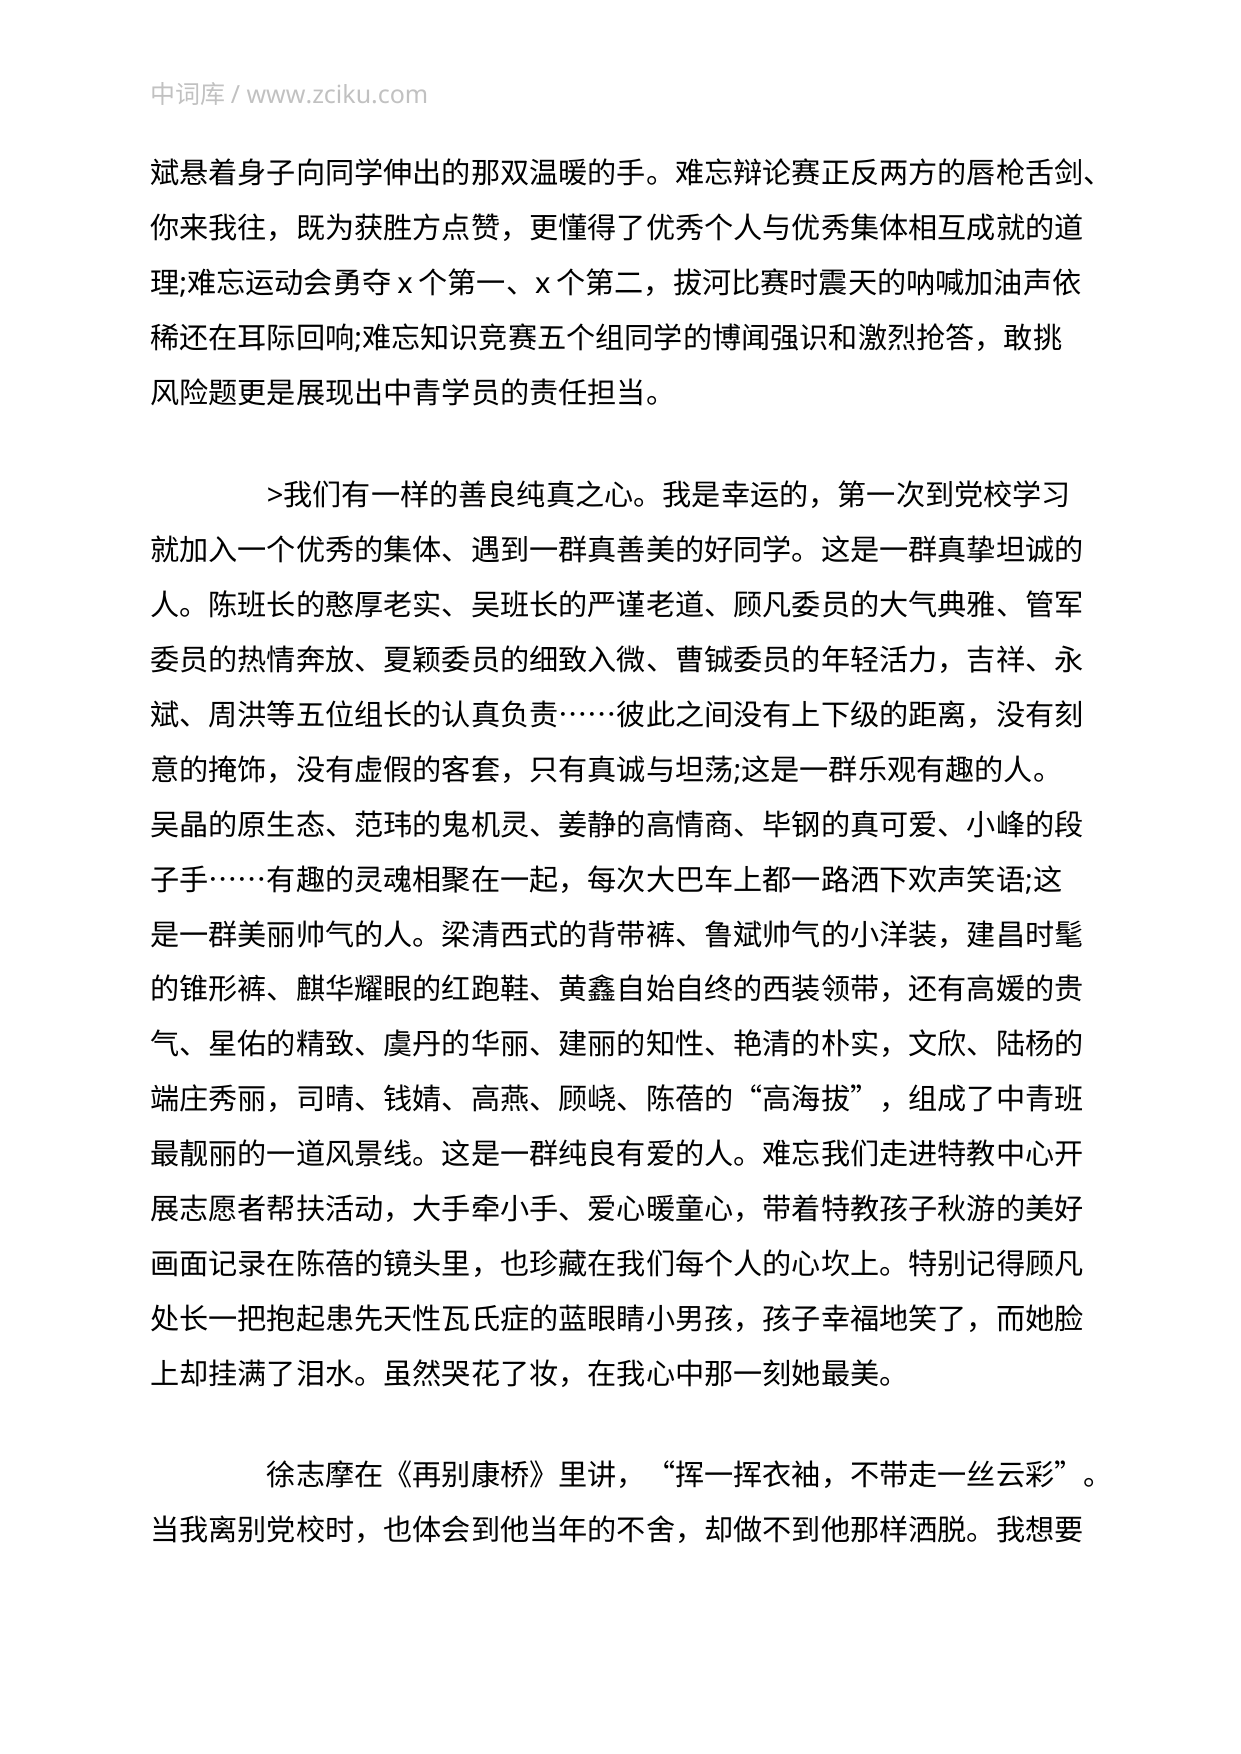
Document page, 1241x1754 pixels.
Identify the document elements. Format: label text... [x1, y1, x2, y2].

text >我们有一样的善良纯真之心。我是幸运的，第一次到党校学习就加入一个优秀的集体、遇到一群真善美的好同学。这是一群真挚坦诚的人。陈班长的憨厚老实、吴班长的严谨老道、顾凡委员的大气典雅、管军委员的热情奔放、夏颖委员的细致入微、曹铖委员的年轻活力，吉祥、永斌、周洪等五位组长的认真负责……彼此之间没有上下级的距离，没有刻意的掩饰，没有虚假的客套，只有真诚与坦荡;这是一群乐观有趣的人。吴晶的原生态、范玮的鬼机灵、姜静的高情商、毕钢的真可爱、小峰的段子手……有趣的灵魂相聚在一起，每次大巴车上都一路洒下欢声笑语;这是一群美丽帅气的人。梁清西式的背带裤、鲁斌帅气的小洋装，建昌时髦的锥形裤、麒华耀眼的红跑鞋、黄鑫自始自终的西装领带，还有高媛的贵气、星佑的精致、虞丹的华丽、建丽的知性、艳清的朴实，文欣、陆杨的端庄秀丽，司晴、钱婧、高燕、顾峣、陈蓓的“高海拔”，组成了中青班最靓丽的一道风景线。这是一群纯良有爱的人。难忘我们走进特教中心开展志愿者帮扶活动，大手牵小手、爱心暖童心，带着特教孩子秋游的美好画面记录在陈蓓的镜头里，也珍藏在我们每个人的心坎上。特别记得顾凡处长一把抱起患先天性瓦氏症的蓝眼睛小男孩，孩子幸福地笑了，而她脸上却挂满了泪水。虽然哭花了妆，在我心中那一刻她最美。 [150, 472, 1090, 1392]
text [150, 150, 1090, 412]
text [150, 1452, 1090, 1549]
